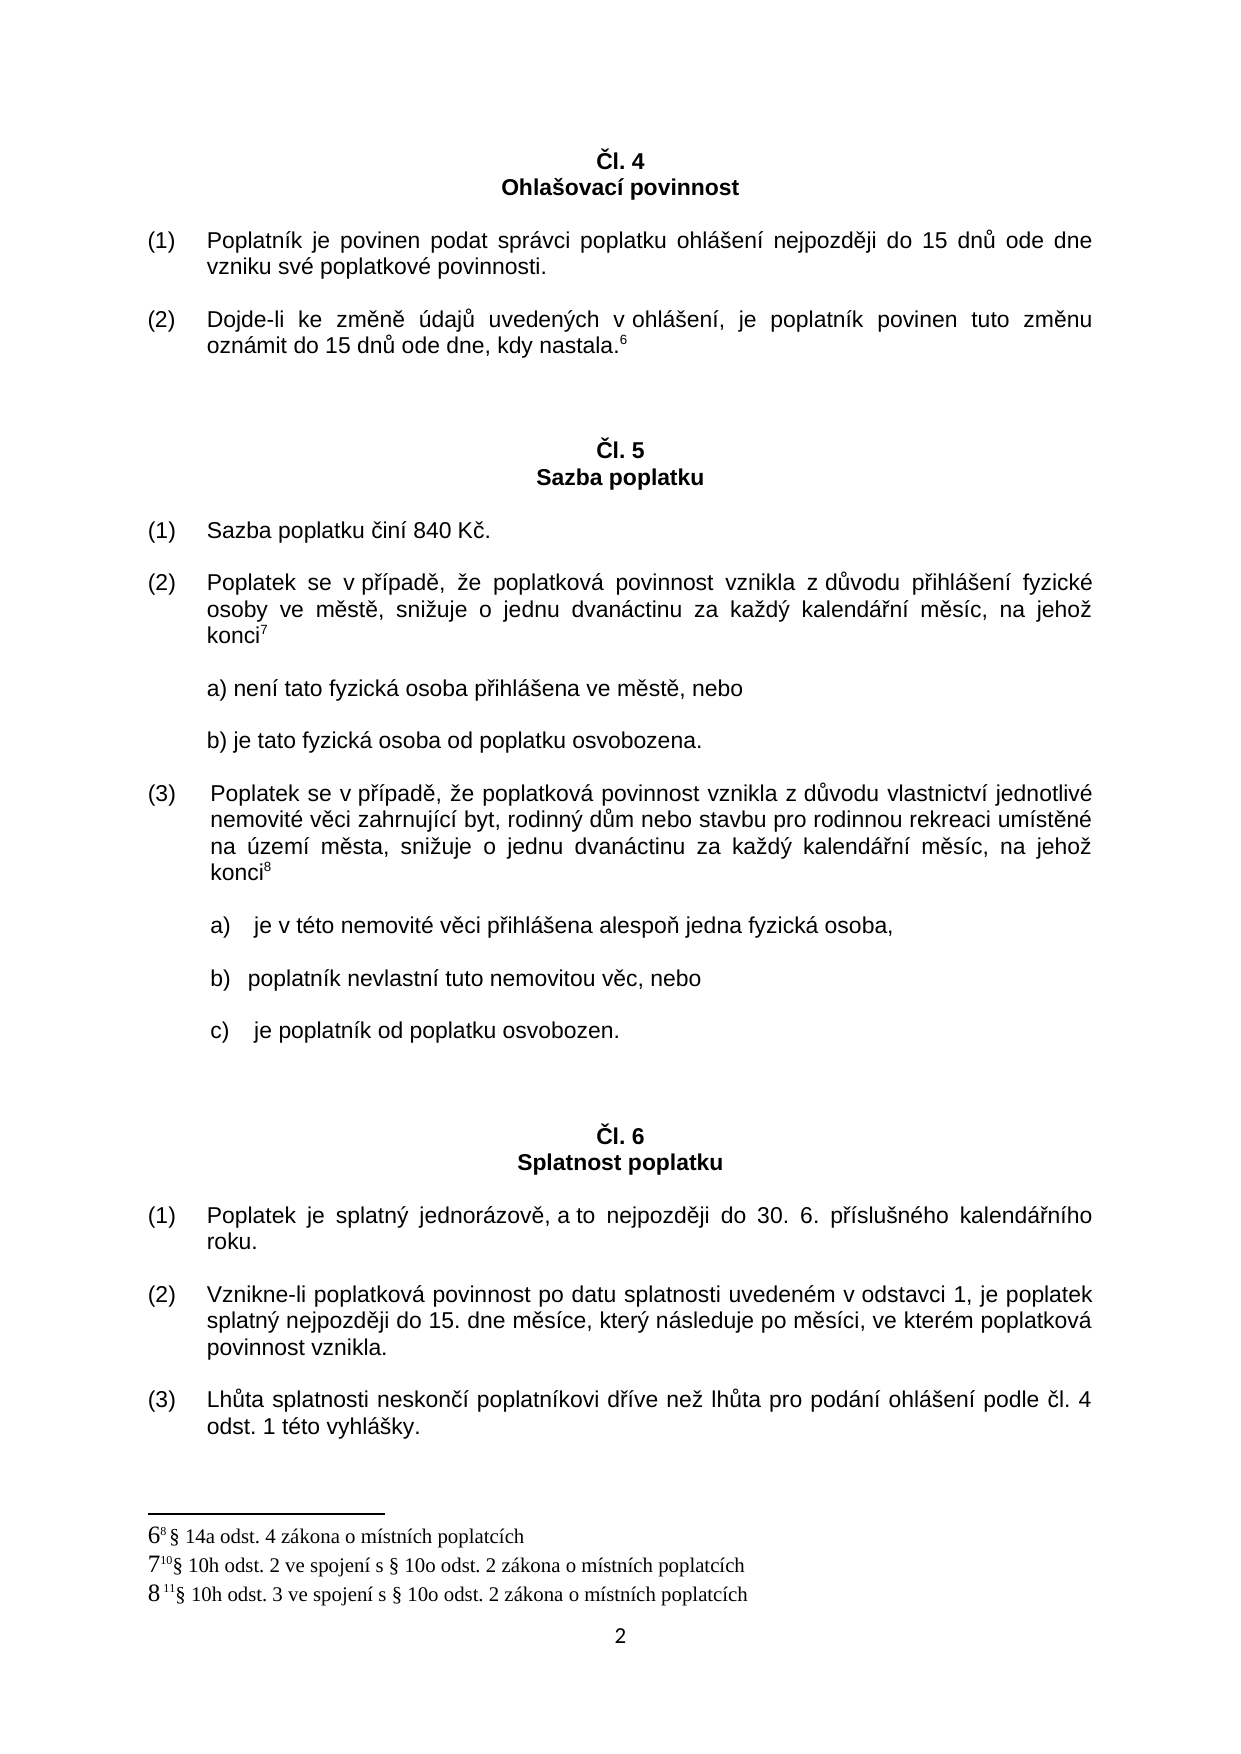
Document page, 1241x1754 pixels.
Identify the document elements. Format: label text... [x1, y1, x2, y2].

list je poplatník od poplatku osvobozen. [210, 1017, 1093, 1044]
list Dojde-li ke změně údajů uvedených v ohlášení, je poplatník povinen tuto změnu oznámit do 15 dnů ode dne, kdy nastala. [147, 306, 1093, 358]
text (2) Poplatek se v případě, že poplatková povinnost vznikla z důvodu přihlášení fyzické osoby ve městě, snižuje o jednu dvanáctinu za každý kalendářní měsíc, na jehož konci [148, 569, 1093, 648]
text Čl. 5 [148, 437, 1093, 464]
text (3) Lhůta splatnosti neskončí poplatníkovi dříve než lhůta pro podání ohlášení podle čl. 4 odst. 1 této vyhlášky. [148, 1386, 1093, 1439]
text b) je tato fyzická osoba od poplatku osvobozena. [207, 727, 1093, 754]
text a) není tato fyzická osoba přihlášena ve městě, nebo [207, 675, 1093, 701]
text Sazba poplatku [148, 464, 1093, 490]
text (2) Vznikne-li poplatková povinnost po datu splatnosti uvedeném v odstavci 1, je poplatek splatný nejpozději do 15. dne měsíce, který následuje po měsíci, ve kterém poplatková povinnost vznikla. [148, 1281, 1093, 1360]
text (1) Sazba poplatku činí 840 Kč. [148, 517, 1093, 543]
text Čl. 4 [148, 148, 1093, 174]
list Poplatník je povinen podat správci poplatku ohlášení nejpozději do 15 dnů ode dne vzniku své poplatkové povinnosti. [147, 227, 1093, 279]
text (1) Poplatek je splatný jednorázově, a to nejpozději do 30. 6. příslušného kalendářního roku. [148, 1202, 1093, 1254]
list je v této nemovité věci přihlášena alespoň jedna fyzická osoba, [210, 912, 1093, 938]
text Čl. 6 [148, 1123, 1093, 1149]
list poplatník nevlastní tuto nemovitou věc, nebo [210, 964, 1093, 991]
text Splatnost poplatku [148, 1149, 1093, 1175]
text Ohlašovací povinnost [148, 174, 1093, 200]
text (3) Poplatek se v případě, že poplatková povinnost vznikla z důvodu vlastnictví jednotlivé nemovité věci zahrnující byt, rodinný dům nebo stavbu pro rodinnou rekreaci umístěné na území města, snižuje o jednu dvanáctinu za každý kalendářní měsíc, na jehož konci [148, 780, 1093, 886]
